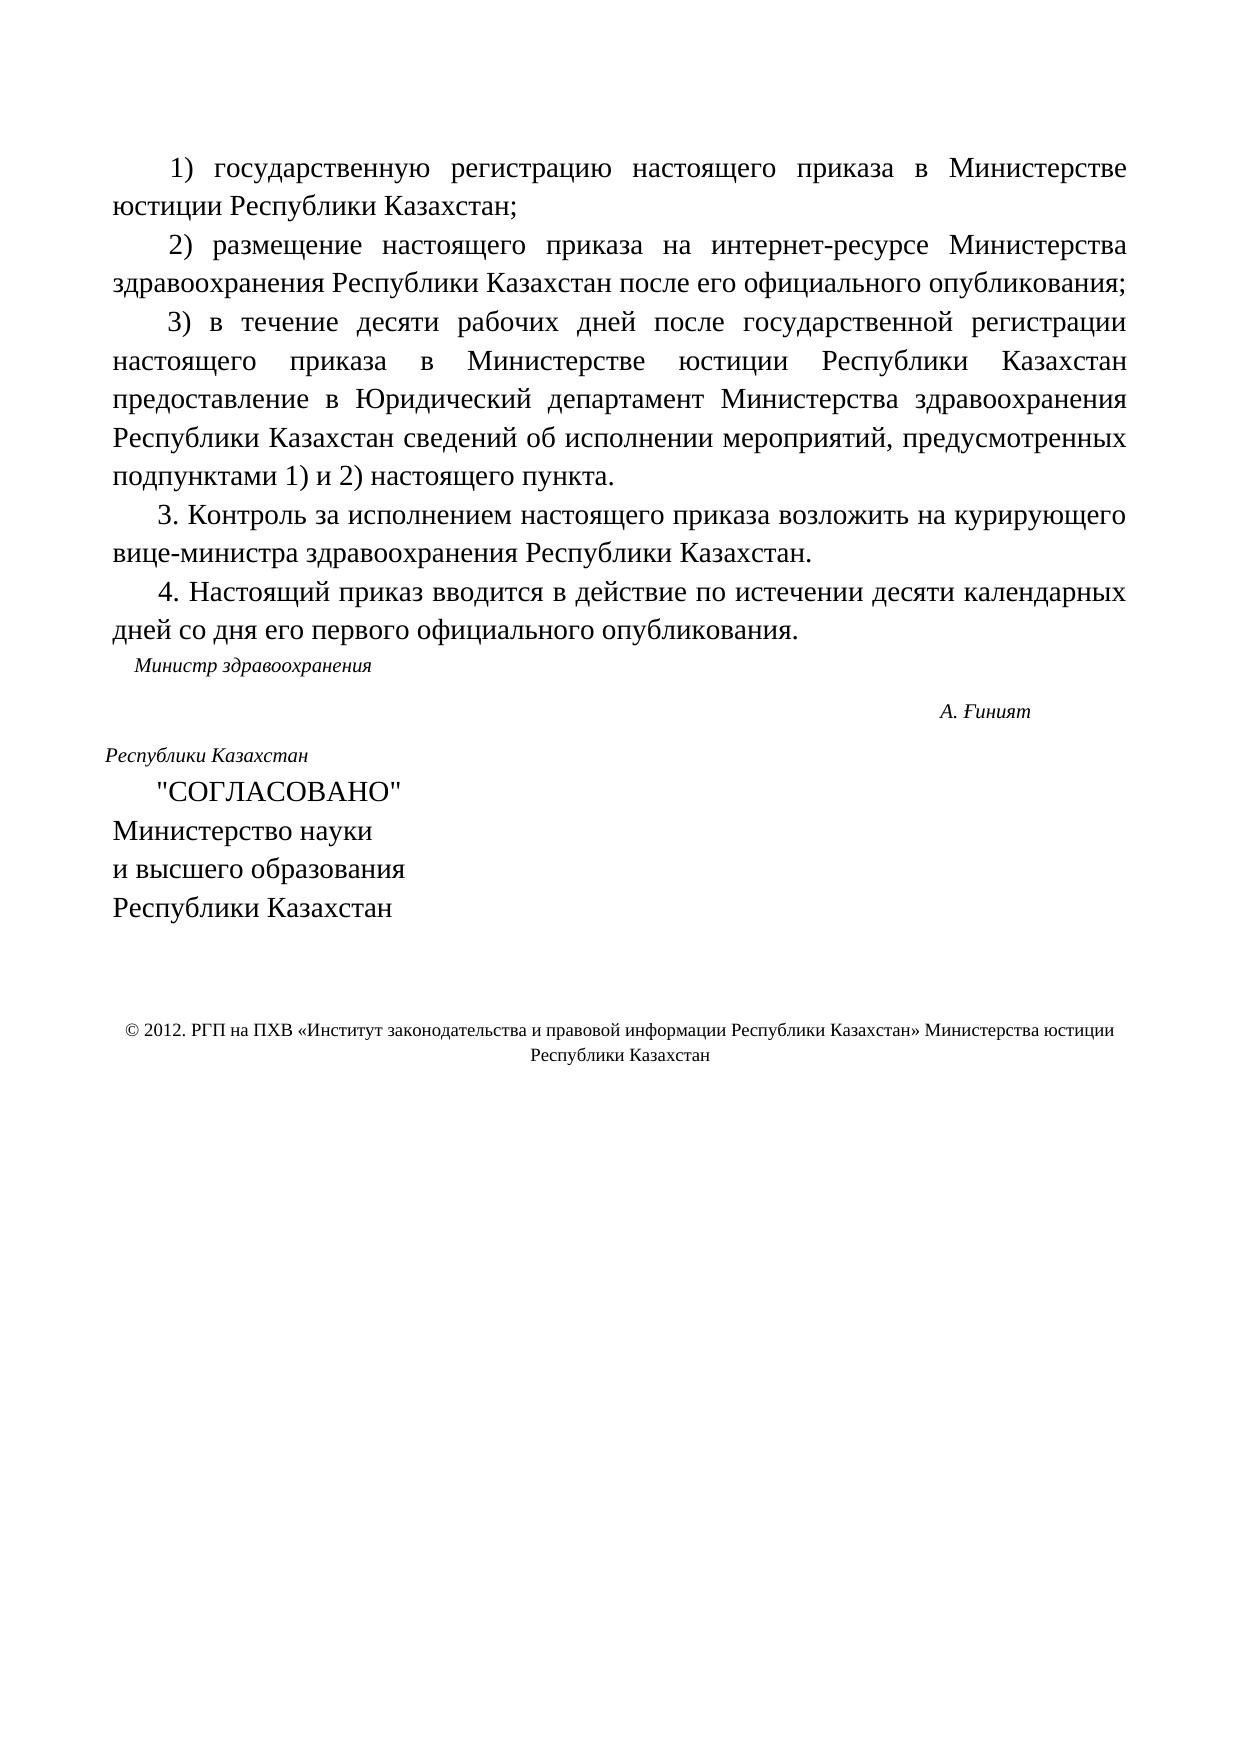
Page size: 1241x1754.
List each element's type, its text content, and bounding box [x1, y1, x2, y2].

text 2) размещение настоящего приказа на интернет-ресурсе Министерства здравоохранения Республики Казахстан после его официального опубликования; [112, 227, 1128, 299]
text 4. Настоящий приказ вводится в действие по истечении десяти календарных дней со дня его первого официального опубликования. [112, 574, 1128, 646]
text Министерство науки [112, 813, 1128, 846]
text и высшего образования [112, 851, 1128, 885]
text "СОГЛАСОВАНО" [112, 774, 1128, 808]
text Республики Казахстан [112, 890, 1128, 923]
table_header А. Ғиният [939, 651, 1240, 774]
text 3) в течение десяти рабочих дней после государственной регистрации настоящего приказа в Министерстве юстиции Республики Казахстан предоставление в Юридический департамент Министерства здравоохранения Республики Казахстан сведений об исполнении мероприятий, предусмотренных подпунктами 1) и 2) настоящего пункта. [112, 304, 1128, 492]
text 1) государственную регистрацию настоящего приказа в Министерстве юстиции Республики Казахстан; [112, 150, 1128, 222]
text © 2012. РГП на ПХВ «Институт законодательства и правовой информации Республики Казахстан» Министерства юстиции Республики Казахстан [112, 1019, 1128, 1065]
table_header Министр здравоохранения Республики Казахстан [101, 651, 939, 774]
text 3. Контроль за исполнением настоящего приказа возложить на курирующего вице-министра здравоохранения Республики Казахстан. [112, 497, 1128, 569]
